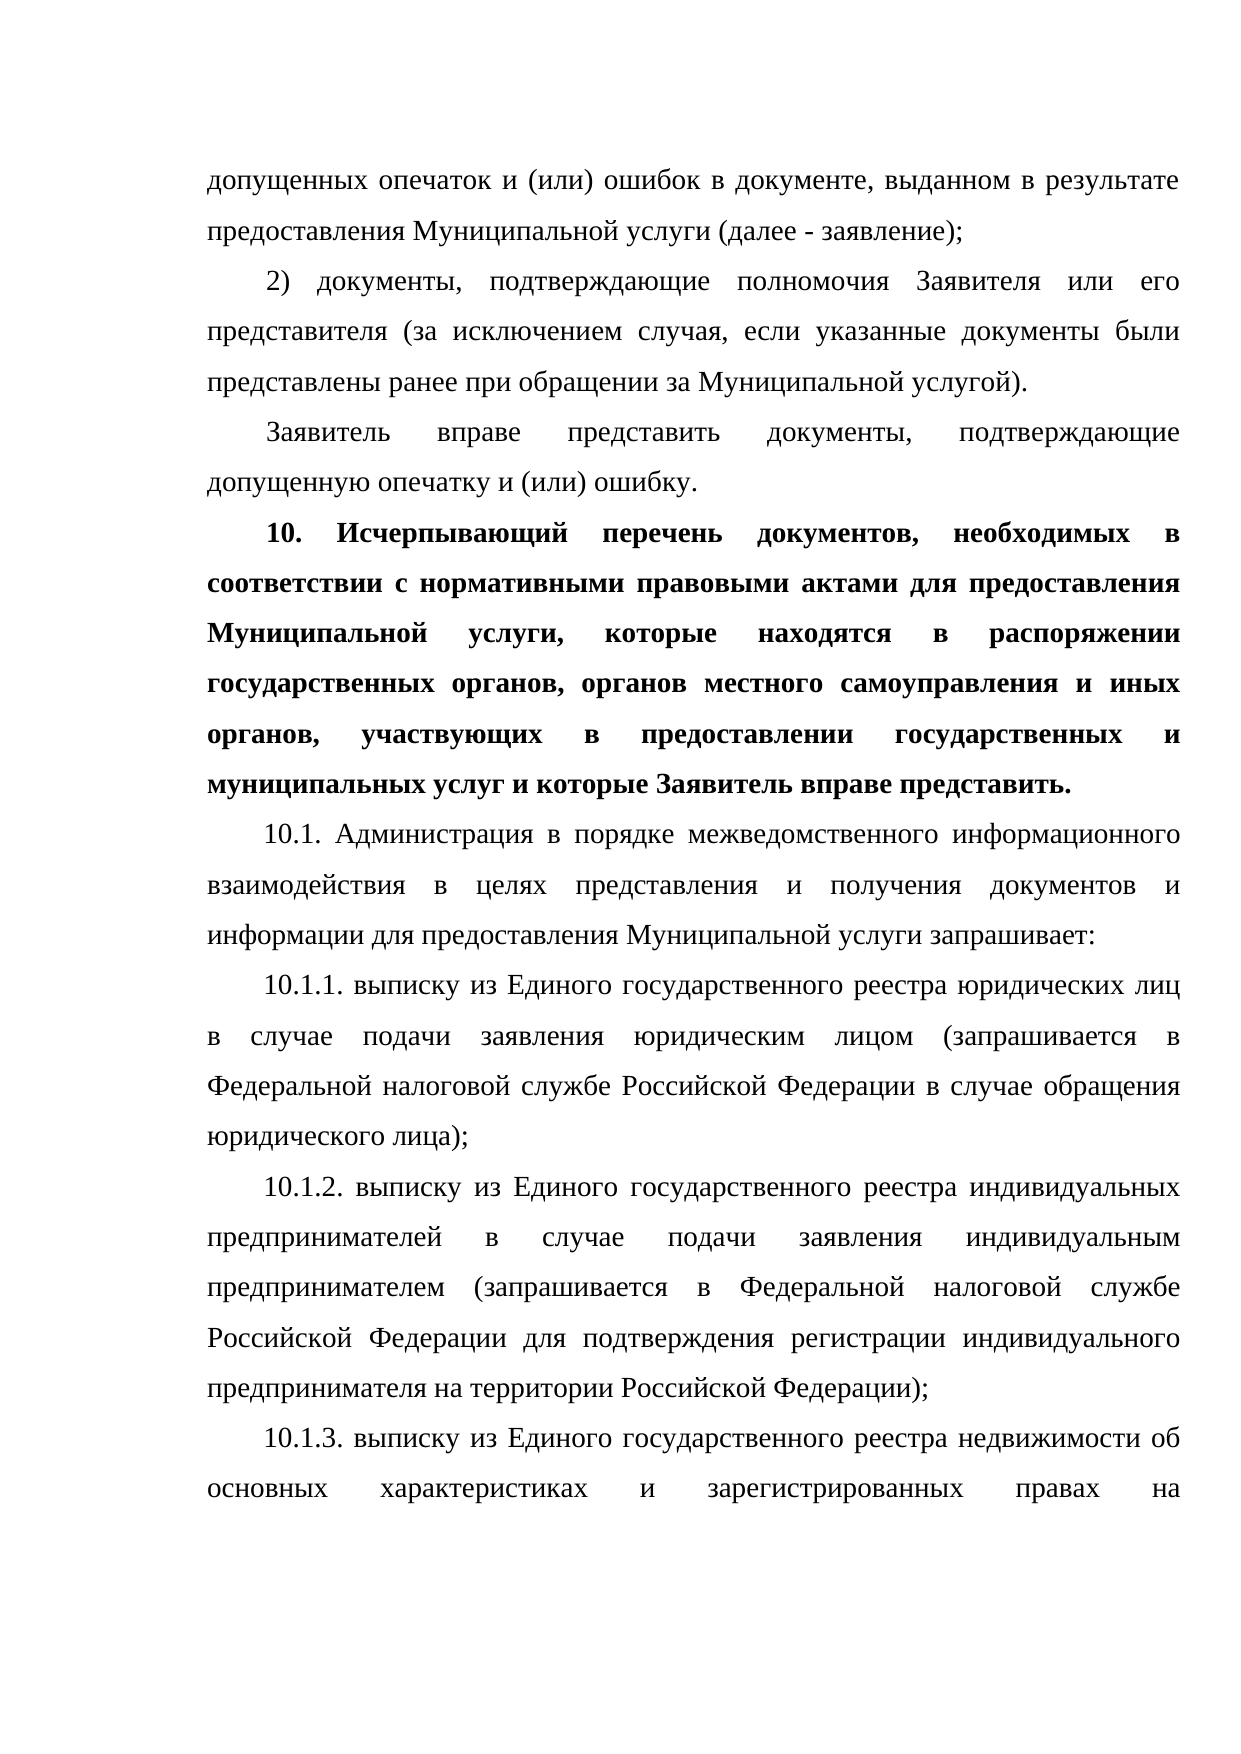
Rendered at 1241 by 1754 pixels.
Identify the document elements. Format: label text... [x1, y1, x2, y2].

text Заявитель вправе представить документы, подтверждающие допущенную опечатку и (или) ошибку. [207, 414, 1181, 498]
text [207, 1420, 1181, 1504]
text 10.1.2. выписку из Единого государственного реестра индивидуальных предпринимателей в случае подачи заявления индивидуальным предпринимателем (запрашивается в Федеральной налоговой службе Российской Федерации для подтверждения регистрации индивидуального предпринимателя на территории Российской Федерации); [207, 1169, 1181, 1403]
text 10.1. Администрация в порядке межведомственного информационного взаимодействия в целях представления и получения документов и информации для предоставления Муниципальной услуги запрашивает: [207, 817, 1181, 951]
text 10. Исчерпывающий перечень документов, необходимых в соответствии с нормативными правовыми актами для предоставления Муниципальной услуги, которые находятся в распоряжении государственных органов, органов местного самоуправления и иных органов, участвующих в предоставлении государственных и муниципальных услуг и которые Заявитель вправе представить. [207, 515, 1181, 800]
text 10.1.1. выписку из Единого государственного реестра юридических лиц в случае подачи заявления юридическим лицом (запрашивается в Федеральной налоговой службе Российской Федерации в случае обращения юридического лица); [207, 967, 1181, 1152]
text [207, 162, 1181, 246]
text 2) документы, подтверждающие полномочия Заявителя или его представителя (за исключением случая, если указанные документы были представлены ранее при обращении за Муниципальной услугой). [207, 263, 1181, 397]
